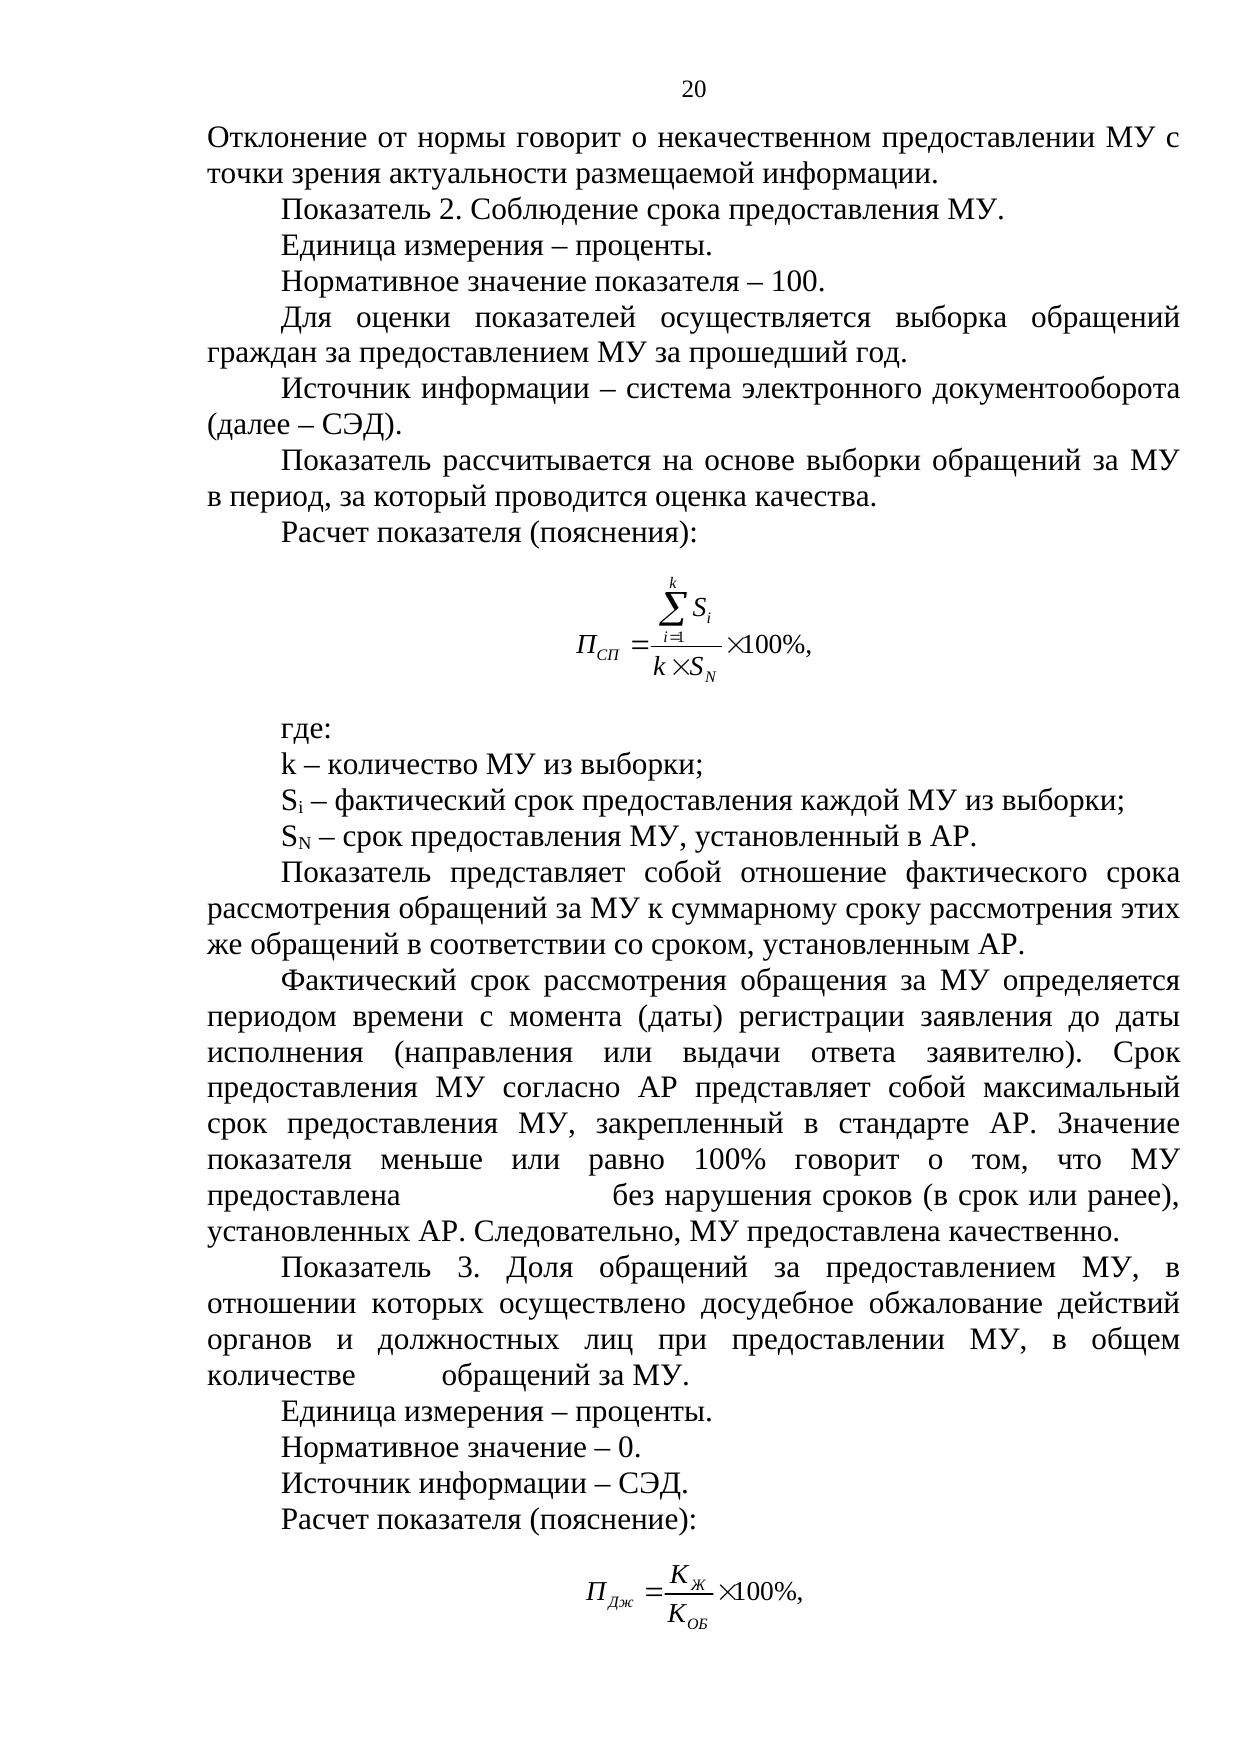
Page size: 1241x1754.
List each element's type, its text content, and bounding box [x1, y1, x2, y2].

text Показатель представляет собой отношение фактического срока рассмотрения обращений за МУ к суммарному сроку рассмотрения этих же обращений в соответствии со сроком, установленным АР. [207, 853, 1181, 961]
text Нормативное значение – 0. [207, 1428, 1181, 1464]
text Единица измерения – проценты. [207, 226, 1181, 262]
text Показатель 3. Доля обращений за предоставлением МУ, в отношении которых осуществлено досудебное обжалование действий органов и должностных лиц при предоставлении МУ, в общем количестве обращений за МУ. [207, 1248, 1181, 1392]
text Расчет показателя (пояснение): [207, 1500, 1181, 1536]
text Источник информации – СЭД. [207, 1464, 1181, 1500]
text SN – срок предоставления МУ, установленный в АР. [207, 817, 1181, 853]
text Нормативное значение показателя – 100. [207, 262, 1181, 298]
text Фактический срок рассмотрения обращения за МУ определяется периодом времени с момента (даты) регистрации заявления до даты исполнения (направления или выдачи ответа заявителю). Срок предоставления МУ согласно АР представляет собой максимальный срок предоставления МУ, закрепленный в стандарте АР. Значение показателя меньше или равно 100% говорит о том, что МУ предоставлена без нарушения сроков (в срок или ранее), установленных АР. Следовательно, МУ предоставлена качественно. [207, 961, 1181, 1248]
text Si – фактический срок предоставления каждой МУ из выборки; [207, 781, 1181, 817]
text Показатель рассчитывается на основе выборки обращений за МУ в период, за который проводится оценка качества. [207, 442, 1181, 513]
text Источник информации – система электронного документооборота (далее – СЭД). [207, 370, 1181, 442]
text где: [207, 709, 1181, 745]
text k – количество МУ из выборки; [207, 745, 1181, 781]
text Показатель 2. Соблюдение срока предоставления МУ. [207, 190, 1181, 226]
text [207, 118, 1181, 190]
text Единица измерения – проценты. [207, 1392, 1181, 1428]
text Расчет показателя (пояснения): [207, 513, 1181, 549]
text Для оценки показателей осуществляется выборка обращений граждан за предоставлением МУ за прошедший год. [207, 298, 1181, 370]
